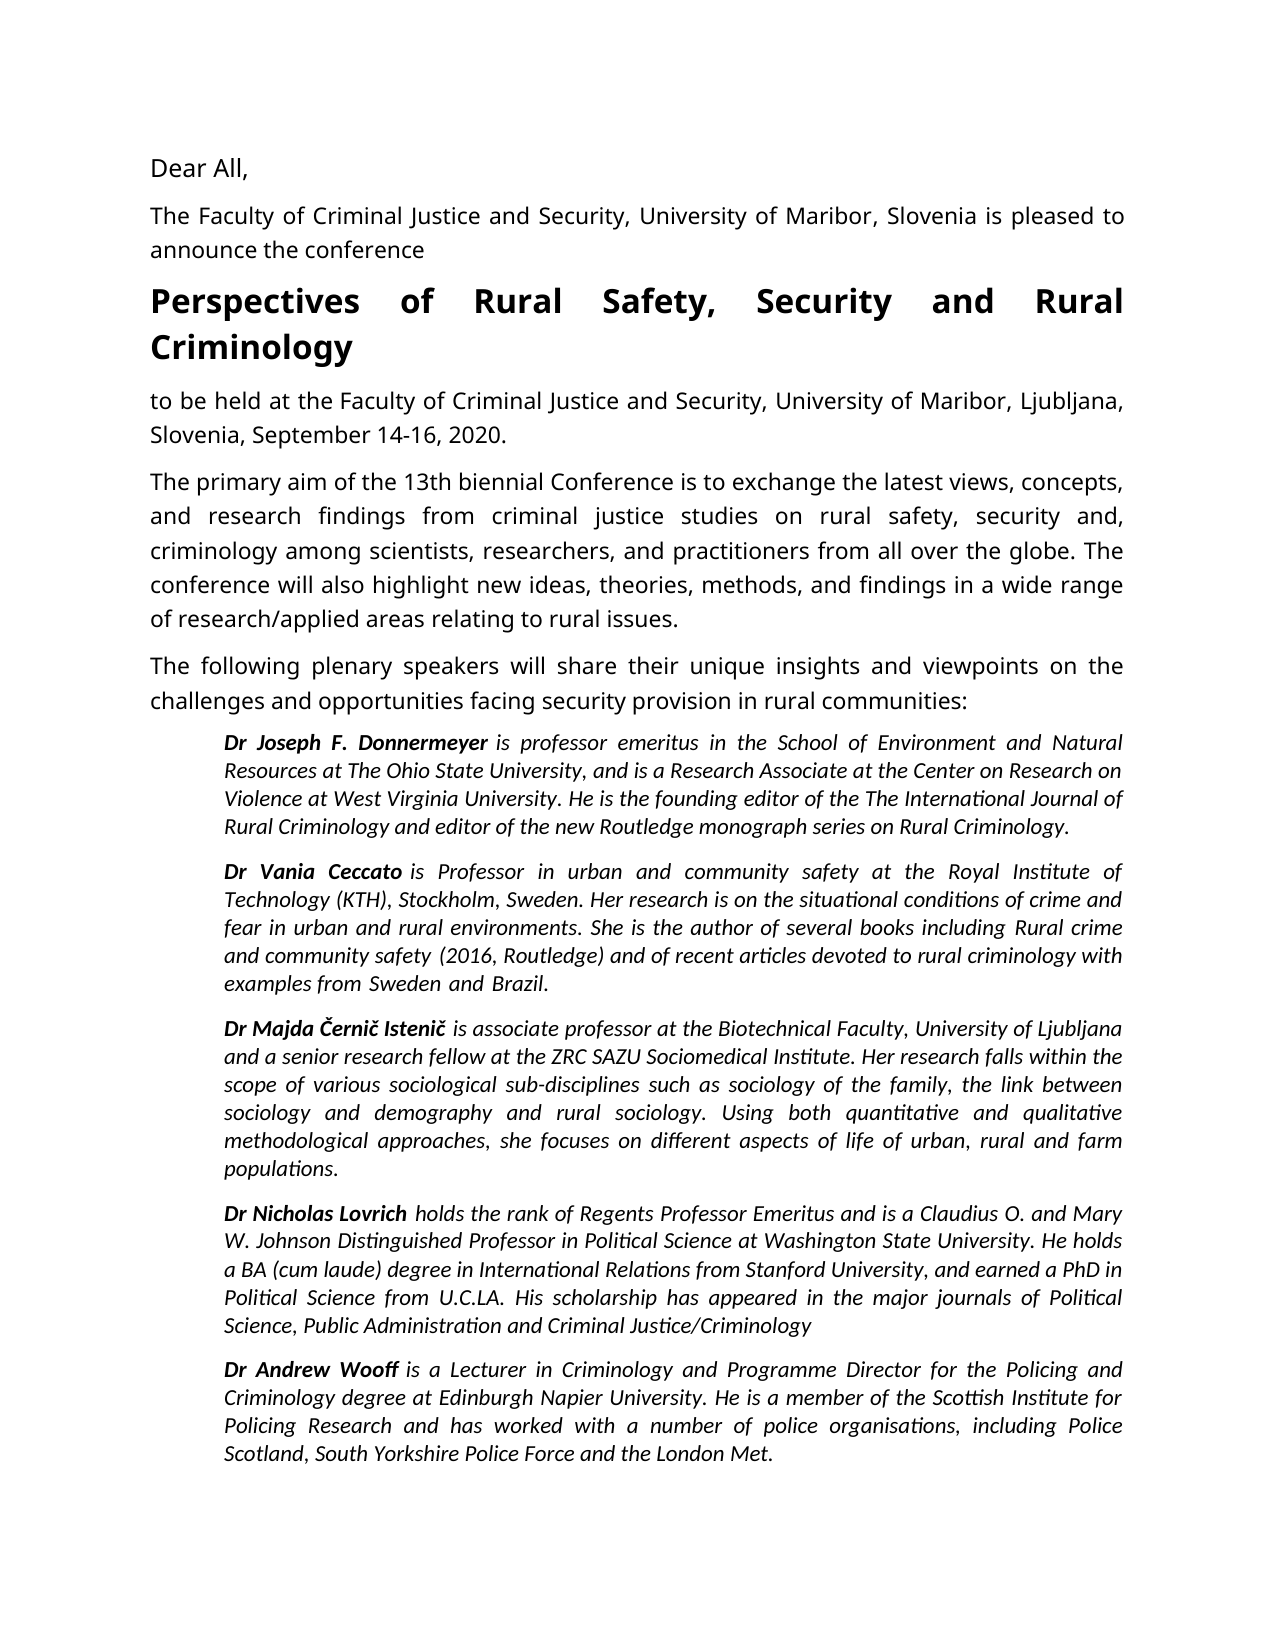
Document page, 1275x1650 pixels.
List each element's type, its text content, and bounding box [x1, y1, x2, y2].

text Perspectives of Rural Safety, Security and Rural Criminology [150, 278, 1125, 369]
text The following plenary speakers will share their unique insights and viewpoints on the challenges and opportunities facing security provision in rural communities: [150, 647, 1125, 716]
text The Faculty of Criminal Justice and Security, University of Maribor, Slovenia is pleased to announce the conference [150, 197, 1125, 266]
text Dr Andrew Wooff is a Lecturer in Criminology and Programme Director for the Policing and Criminology degree at Edinburgh Napier University. He is a member of the Scottish Institute for Policing Research and has worked with a number of police organisations, including Police Scotland, South Yorkshire Police Force and the London Met. [224, 1355, 1125, 1467]
text Dr Majda Černič Istenič is associate professor at the Biotechnical Faculty, University of Ljubljana and a senior research fellow at the ZRC SAZU Sociomedical Institute. Her research falls within the scope of various sociological sub-disciplines such as sociology of the family, the link between sociology and demography and rural sociology. Using both quantitative and qualitative methodological approaches, she focuses on different aspects of life of urban, rural and farm populations. [224, 1014, 1125, 1182]
text Dr Vania Ceccato is Professor in urban and community safety at the Royal Institute of Technology (KTH), Stockholm, Sweden. Her research is on the situational conditions of crime and fear in urban and rural environments. She is the author of several books including Rural crime and community safety (2016, Routledge) and of recent articles devoted to rural criminology with examples from Sweden and Brazil. [224, 857, 1125, 997]
text The primary aim of the 13th biennial Conference is to exchange the latest views, concepts, and research findings from criminal justice studies on rural safety, security and, criminology among scientists, researchers, and practitioners from all over the globe. The conference will also highlight new ideas, theories, methods, and findings in a wide range of research/applied areas relating to rural issues. [150, 463, 1125, 634]
text to be held at the Faculty of Criminal Justice and Security, University of Maribor, Ljubljana, Slovenia, September 14-16, 2020. [150, 381, 1125, 450]
text Dr Joseph F. Donnermeyer is professor emeritus in the School of Environment and Natural Resources at The Ohio State University, and is a Research Associate at the Center on Research on Violence at West Virginia University. He is the founding editor of the The International Journal of Rural Criminology and editor of the new Routledge monograph series on Rural Criminology. [224, 728, 1125, 840]
text Dear All, [150, 150, 1125, 184]
text Dr Nicholas Lovrich holds the rank of Regents Professor Emeritus and is a Claudius O. and Mary W. Johnson Distinguished Professor in Political Science at Washington State University. He holds a BA (cum laude) degree in International Relations from Stanford University, and earned a PhD in Political Science from U.C.LA. His scholarship has appeared in the major journals of Political Science, Public Administration and Criminal Justice/Criminology [224, 1199, 1125, 1339]
